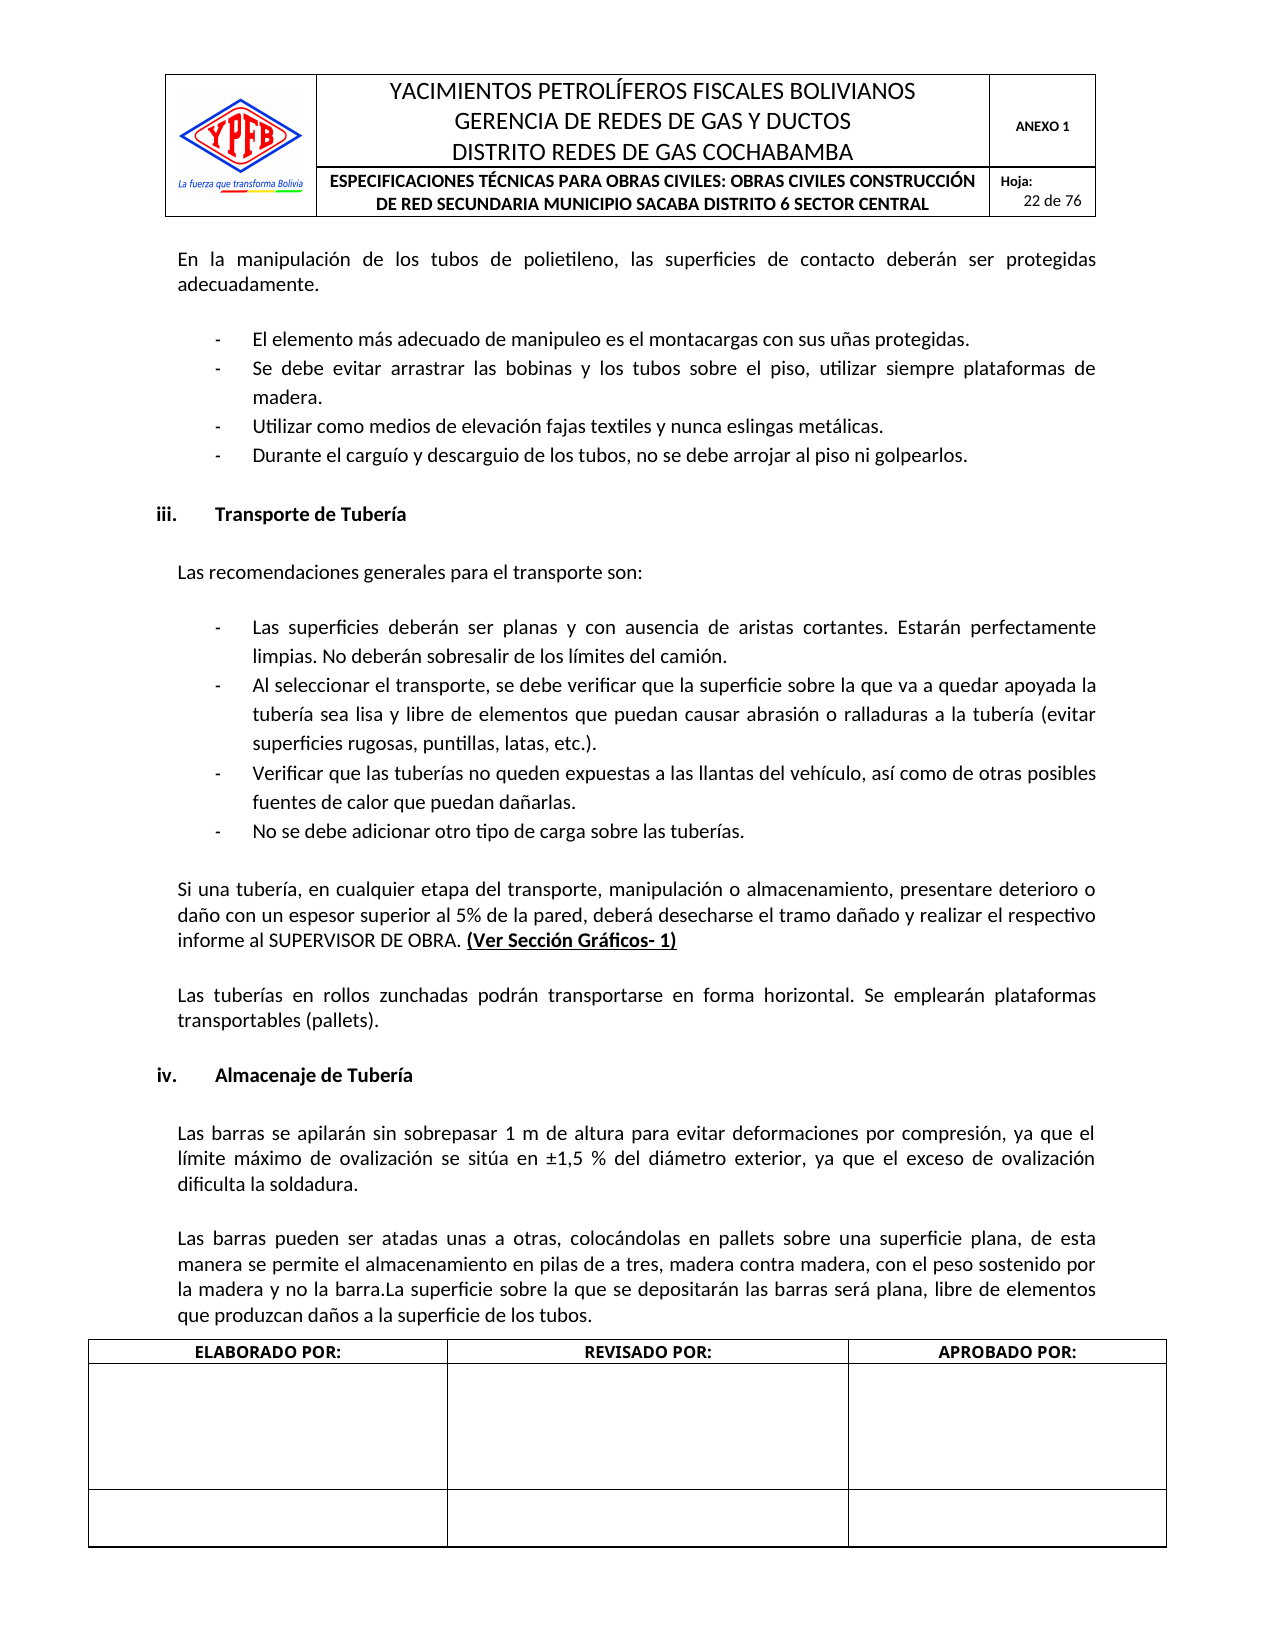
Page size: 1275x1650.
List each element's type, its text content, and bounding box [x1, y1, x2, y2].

list Almacenaje de Tubería [177, 1062, 1098, 1087]
list Durante el carguío y descarguio de los tubos, no se debe arrojar al piso ni golpearlos. [215, 443, 1098, 468]
list Se debe evitar arrastrar las bobinas y los tubos sobre el piso, utilizar siempre plataformas de madera. [215, 355, 1098, 410]
text Si una tubería, en cualquier etapa del transporte, manipulación o almacenamiento, presentare deterioro o daño con un espesor superior al 5% de la pared, deberá desecharse el tramo dañado y realizar el respectivo informe al SUPERVISOR DE OBRA. (Ver Sección Gráficos- 1) [177, 876, 1098, 953]
text Las barras se apilarán sin sobrepasar 1 m de altura para evitar deformaciones por compresión, ya que el límite máximo de ovalización se sitúa en ±1,5 % del diámetro exterior, ya que el exceso de ovalización dificulta la soldadura. [177, 1120, 1098, 1196]
list Al seleccionar el transporte, se debe verificar que la superficie sobre la que va a quedar apoyada la tubería sea lisa y libre de elementos que puedan causar abrasión o ralladuras a la tubería (evitar superficies rugosas, puntillas, latas, etc.). [215, 672, 1098, 756]
picture [176, 93, 304, 198]
text En la manipulación de los tubos de polietileno, las superficies de contacto deberán ser protegidas adecuadamente. [177, 246, 1098, 297]
list El elemento más adecuado de manipuleo es el montacargas con sus uñas protegidas. [215, 326, 1098, 351]
list No se debe adicionar otro tipo de carga sobre las tuberías. [215, 818, 1098, 843]
list Utilizar como medios de elevación fajas textiles y nunca eslingas metálicas. [215, 413, 1098, 439]
text Las barras pueden ser atadas unas a otras, colocándolas en pallets sobre una superficie plana, de esta manera se permite el almacenamiento en pilas de a tres, madera contra madera, con el peso sostenido por la madera y no la barra.La superficie sobre la que se depositarán las barras será plana, libre de elementos que produzcan daños a la superficie de los tubos. [177, 1226, 1098, 1327]
list Verificar que las tuberías no queden expuestas a las llantas del vehículo, así como de otras posibles fuentes de calor que puedan dañarlas. [215, 760, 1098, 814]
text Las recomendaciones generales para el transporte son: [177, 559, 1098, 585]
list Transporte de Tubería [177, 501, 1098, 526]
list Las superficies deberán ser planas y con ausencia de aristas cortantes. Estarán perfectamente limpias. No deberán sobresalir de los límites del camión. [215, 614, 1098, 668]
text Las tuberías en rollos zunchadas podrán transportarse en forma horizontal. Se emplearán plataformas transportables (pallets). [177, 982, 1098, 1033]
